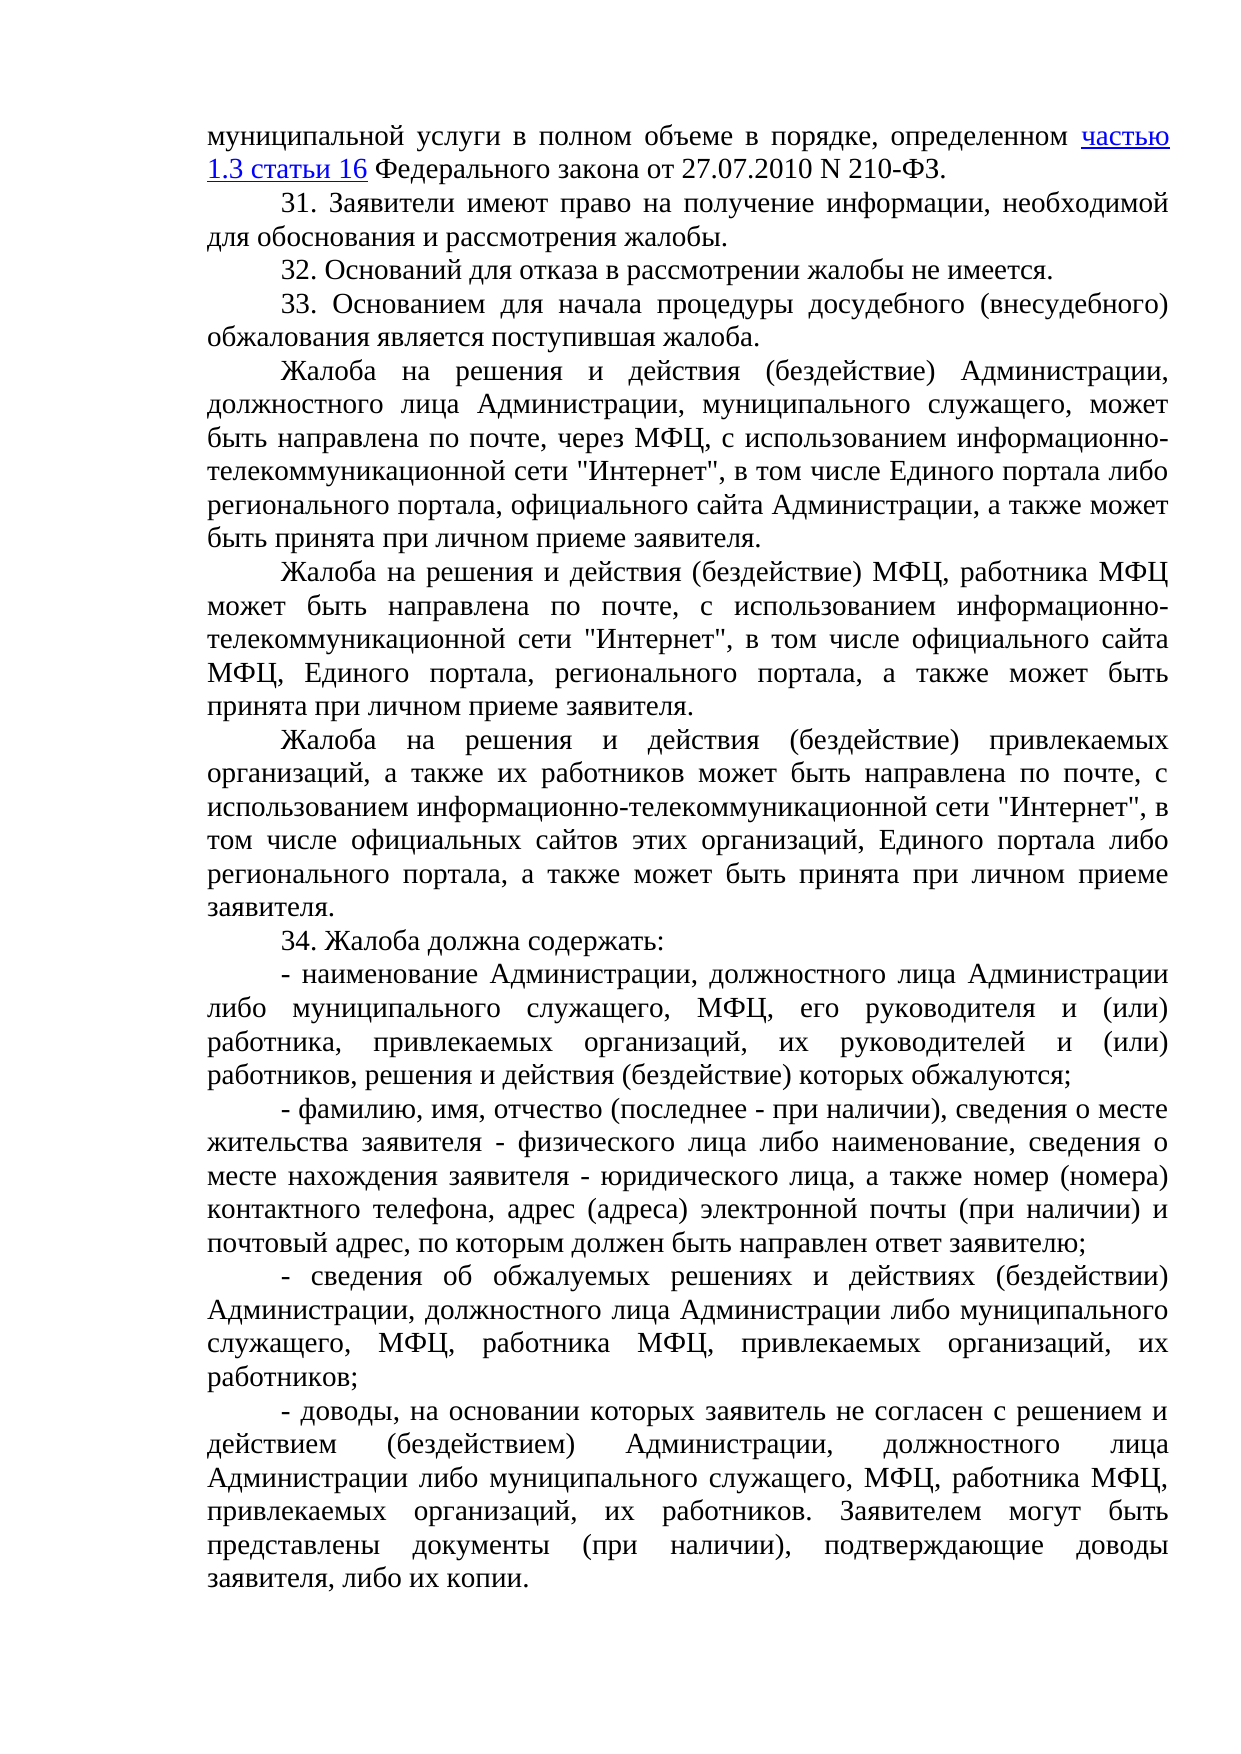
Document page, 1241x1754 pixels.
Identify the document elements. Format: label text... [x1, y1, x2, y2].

text 33. Основанием для начала процедуры досудебного (внесудебного) обжалования является поступившая жалоба. [207, 286, 1169, 353]
text - наименование Администрации, должностного лица Администрации либо муниципального служащего, МФЦ, его руководителя и (или) работника, привлекаемых организаций, их руководителей и (или) работников, решения и действия (бездействие) которых обжалуются; [207, 957, 1169, 1091]
text 31. Заявители имеют право на получение информации, необходимой для обоснования и рассмотрения жалобы. [207, 185, 1169, 252]
text Жалоба на решения и действия (бездействие) Администрации, должностного лица Администрации, муниципального служащего, может быть направлена по почте, через МФЦ, с использованием информационно-телекоммуникационной сети "Интернет", в том числе Единого портала либо регионального портала, официального сайта Администрации, а также может быть принята при личном приеме заявителя. [207, 353, 1169, 554]
text - фамилию, имя, отчество (последнее - при наличии), сведения о месте жительства заявителя - физического лица либо наименование, сведения о месте нахождения заявителя - юридического лица, а также номер (номера) контактного телефона, адрес (адреса) электронной почты (при наличии) и почтовый адрес, по которым должен быть направлен ответ заявителю; [207, 1091, 1169, 1258]
text 34. Жалоба должна содержать: [207, 923, 1169, 957]
text 32. Оснований для отказа в рассмотрении жалобы не имеется. [207, 252, 1169, 286]
text Жалоба на решения и действия (бездействие) привлекаемых организаций, а также их работников может быть направлена по почте, с использованием информационно-телекоммуникационной сети "Интернет", в том числе официальных сайтов этих организаций, Единого портала либо регионального портала, а также может быть принята при личном приеме заявителя. [207, 722, 1169, 923]
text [207, 118, 1169, 185]
text - сведения об обжалуемых решениях и действиях (бездействии) Администрации, должностного лица Администрации либо муниципального служащего, МФЦ, работника МФЦ, привлекаемых организаций, их работников; [207, 1258, 1169, 1393]
text - доводы, на основании которых заявитель не согласен с решением и действием (бездействием) Администрации, должностного лица Администрации либо муниципального служащего, МФЦ, работника МФЦ, привлекаемых организаций, их работников. Заявителем могут быть представлены документы (при наличии), подтверждающие доводы заявителя, либо их копии. [207, 1393, 1169, 1594]
text Жалоба на решения и действия (бездействие) МФЦ, работника МФЦ может быть направлена по почте, с использованием информационно-телекоммуникационной сети "Интернет", в том числе официального сайта МФЦ, Единого портала, регионального портала, а также может быть принята при личном приеме заявителя. [207, 554, 1169, 722]
